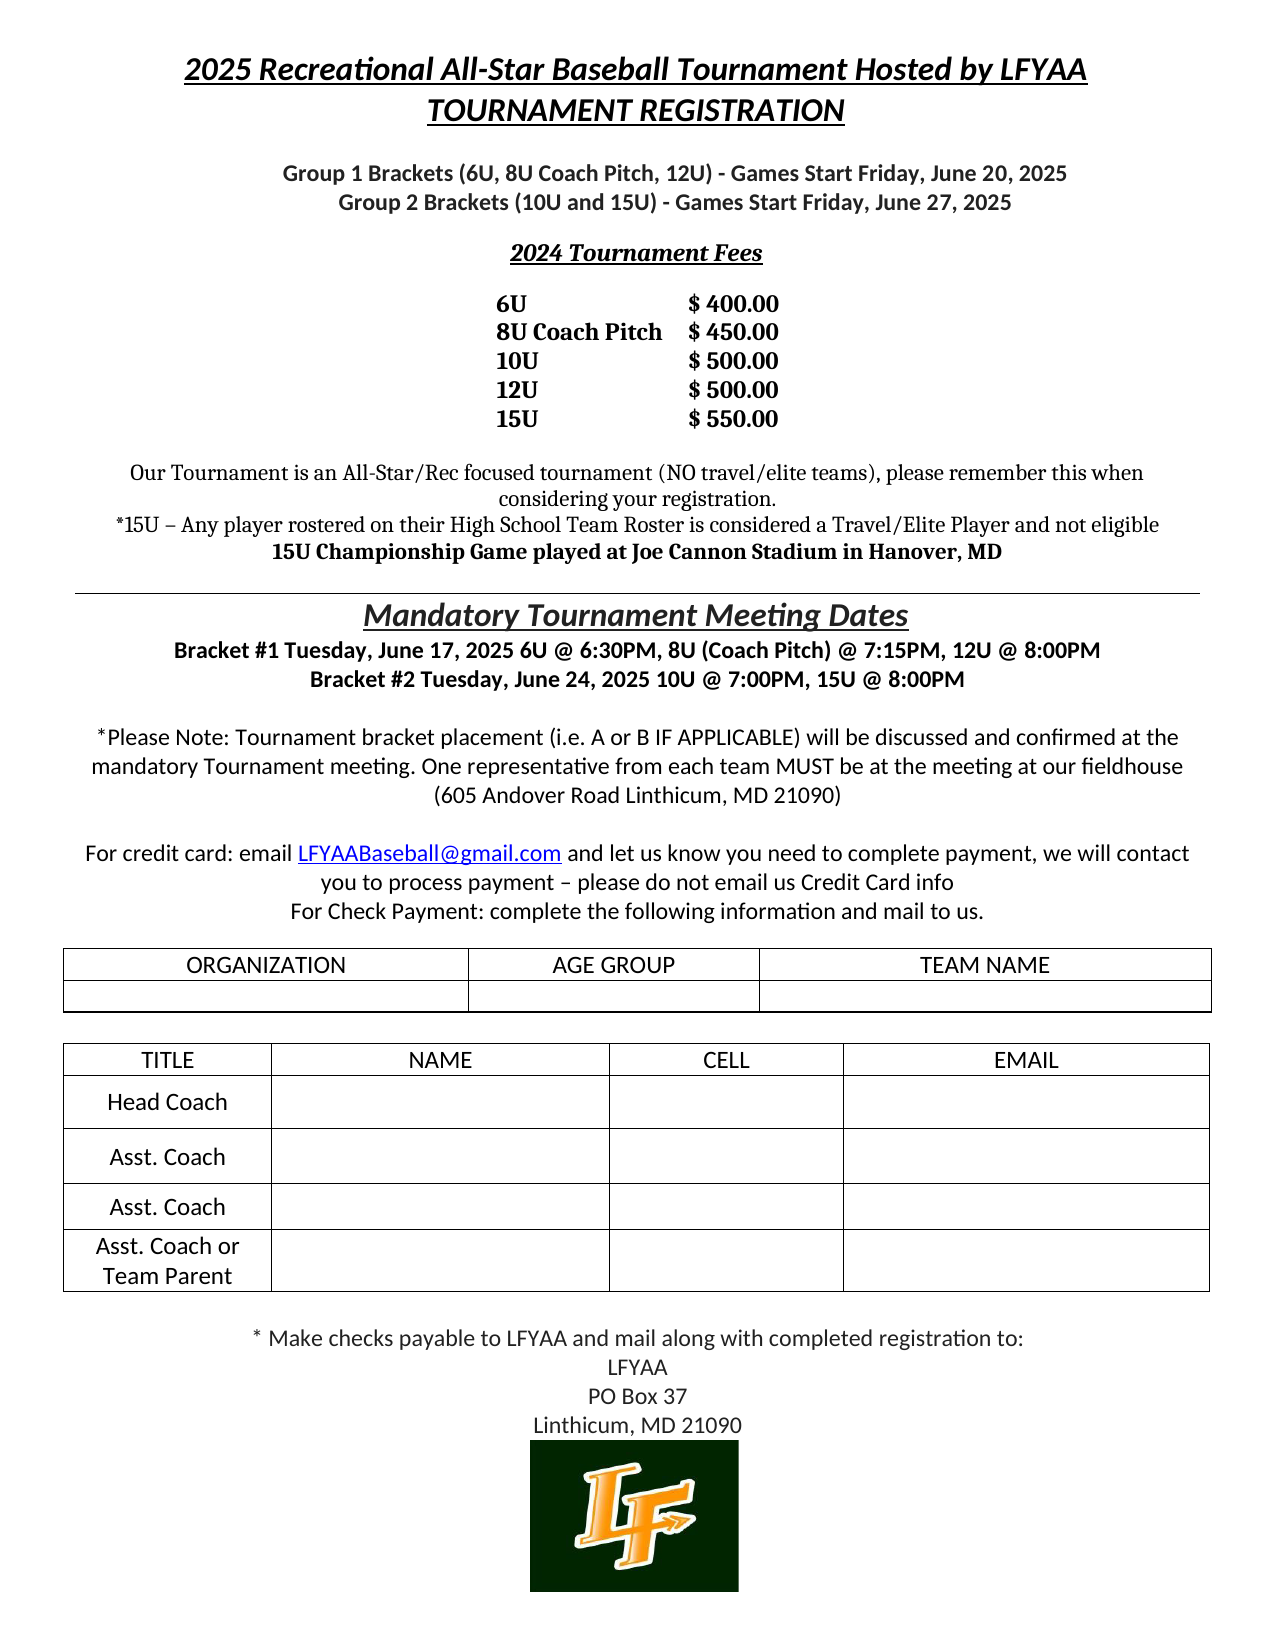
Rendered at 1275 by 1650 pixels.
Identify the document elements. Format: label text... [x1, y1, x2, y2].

table_cell Asst. Coach or Team Parent [64, 1230, 271, 1291]
table_cell [64, 981, 468, 1011]
table_header AGE GROUP [469, 949, 759, 980]
table_cell [610, 1129, 843, 1183]
table_cell Head Coach [64, 1076, 271, 1128]
text 8U Coach Pitch $ 450.00 [75, 318, 1200, 347]
text 15U Championship Game played at Joe Cannon Stadium in Hanover, MD [75, 539, 1200, 565]
text Linthicum, MD 21090 [75, 1410, 1200, 1440]
table_cell [844, 1184, 1209, 1229]
text Bracket #1 Tuesday, June 17, 2025 6U @ 6:30PM, 8U (Coach Pitch) @ 7:15PM, 12U @ 8:00PM [75, 635, 1200, 664]
text * Make checks payable to LFYAA and mail along with completed registration to: [75, 1323, 1200, 1352]
text 15U $ 550.00 [75, 404, 1200, 433]
text Our Tournament is an All-Star/Rec focused tournament (NO travel/elite teams), please remember this when considering your registration. [75, 459, 1200, 512]
table_cell [272, 1076, 609, 1128]
text For Check Payment: complete the following information and mail to us. [75, 896, 1200, 925]
table_cell [272, 1184, 609, 1229]
table_cell [760, 981, 1211, 1011]
table_header CELL [610, 1044, 843, 1074]
text *Please Note: Tournament bracket placement (i.e. A or B IF APPLICABLE) will be discussed and confirmed at the mandatory Tournament meeting. One representative from each team MUST be at the meeting at our fieldhouse (605 Andover Road Linthicum, MD 21090) [75, 722, 1200, 809]
text 2025 Recreational All-Star Baseball Tournament Hosted by LFYAA [75, 48, 1200, 89]
table_header ORGANIZATION [64, 949, 468, 980]
text For credit card: email LFYAABaseball@gmail.com and let us know you need to complete payment, we will contact you to process payment – please do not email us Credit Card info [75, 838, 1200, 896]
text Group 2 Brackets (10U and 15U) - Games Start Friday, June 27, 2025 [150, 187, 1200, 216]
text 10U $ 500.00 [75, 347, 1200, 376]
table_cell Asst. Coach [64, 1184, 271, 1229]
table_header EMAIL [844, 1044, 1209, 1074]
table_cell Asst. Coach [64, 1129, 271, 1183]
table_header TITLE [64, 1044, 271, 1074]
text 6U $ 400.00 [75, 289, 1200, 318]
table_cell [610, 1184, 843, 1229]
text *15U – Any player rostered on their High School Team Roster is considered a Travel/Elite Player and not eligible [75, 512, 1200, 539]
table_cell [610, 1076, 843, 1128]
text Group 1 Brackets (6U, 8U Coach Pitch, 12U) - Games Start Friday, June 20, 2025 [150, 158, 1200, 187]
table_cell [272, 1129, 609, 1183]
text TOURNAMENT REGISTRATION [75, 89, 1200, 130]
text LFYAA [75, 1352, 1200, 1381]
text 12U $ 500.00 [75, 376, 1200, 404]
table_cell [610, 1230, 843, 1291]
text PO Box 37 [75, 1381, 1200, 1410]
table_cell [272, 1230, 609, 1291]
table_header NAME [272, 1044, 609, 1074]
table_cell [844, 1230, 1209, 1291]
text 2024 Tournament Fees [75, 239, 1200, 268]
table_cell [844, 1076, 1209, 1128]
table_cell [469, 981, 759, 1011]
text Bracket #2 Tuesday, June 24, 2025 10U @ 7:00PM, 15U @ 8:00PM [75, 664, 1200, 694]
text Mandatory Tournament Meeting Dates [75, 594, 1200, 635]
table_header TEAM NAME [760, 949, 1211, 980]
table_cell [844, 1129, 1209, 1183]
